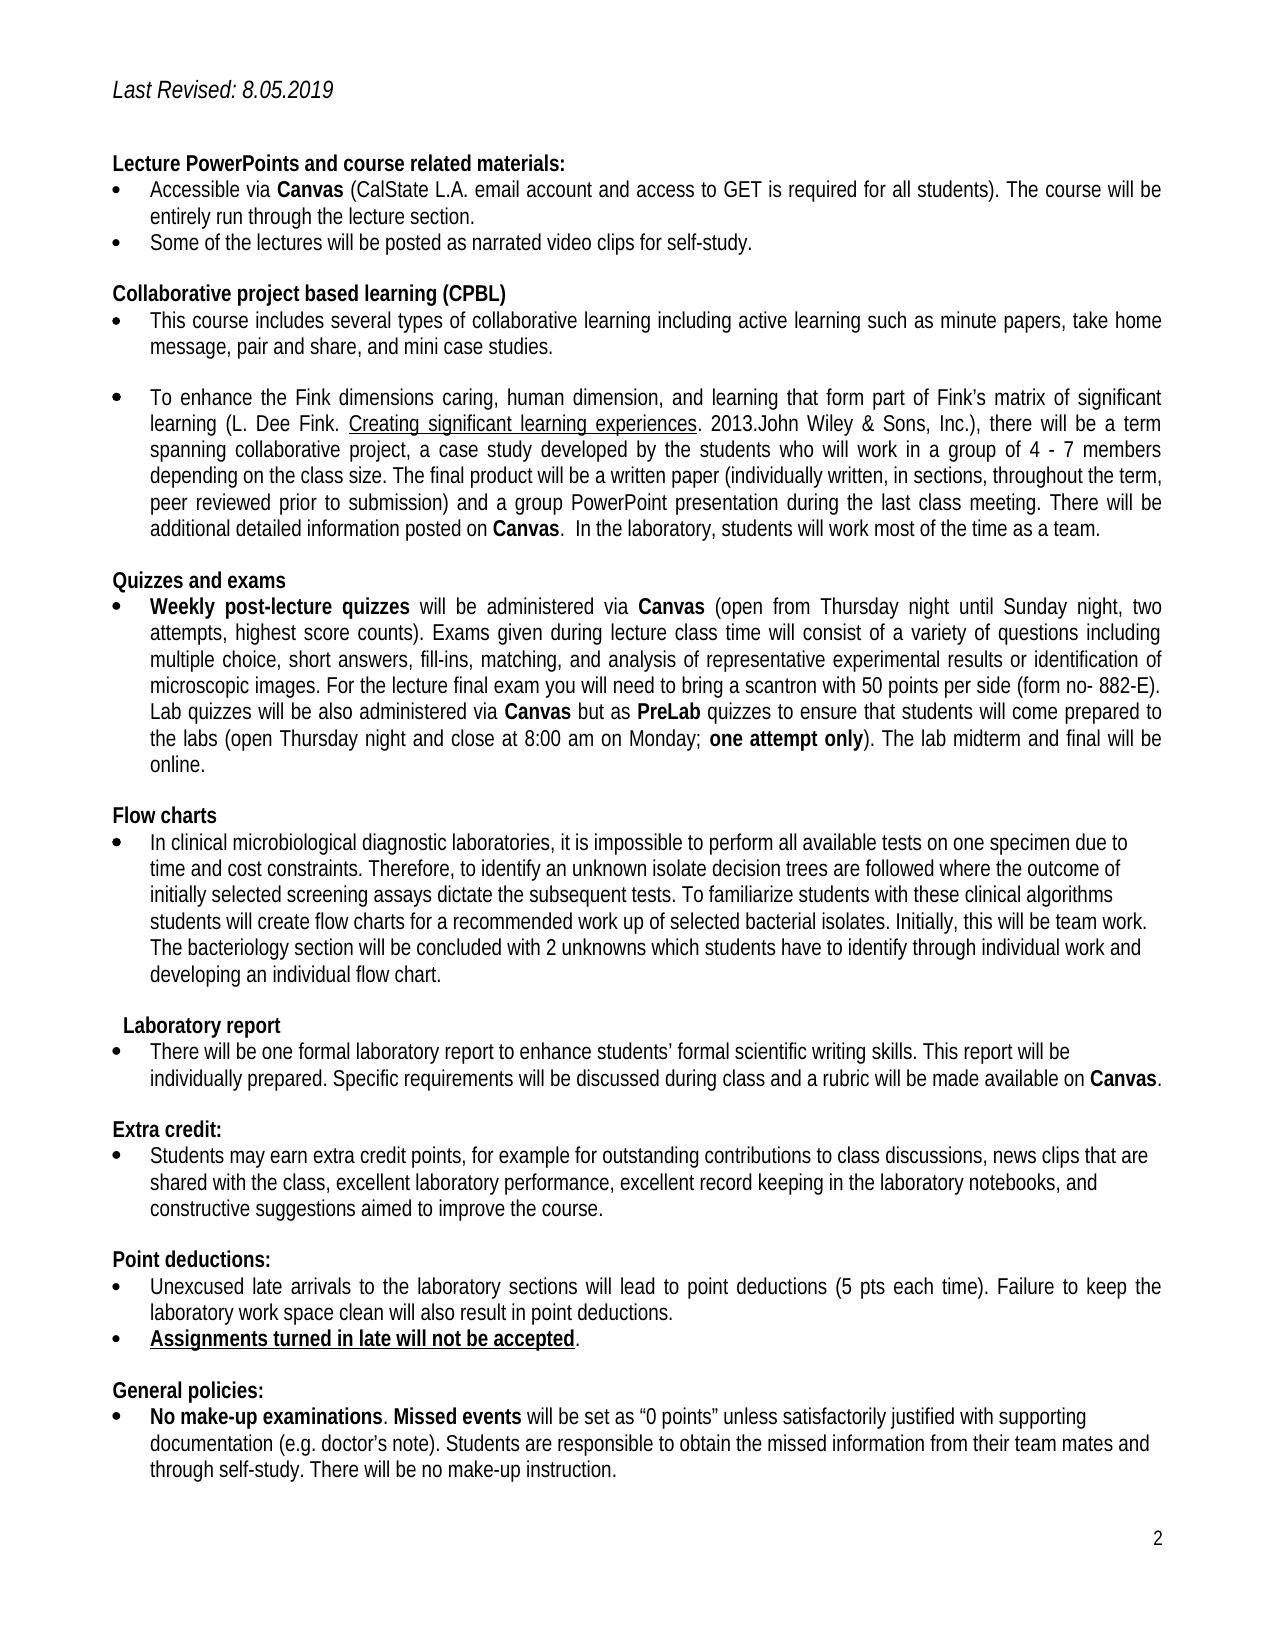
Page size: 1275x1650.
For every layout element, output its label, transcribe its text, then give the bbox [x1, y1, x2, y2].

subtitle Extra credit: [112, 1116, 1162, 1142]
list This course includes several types of collaborative learning including active learning such as minute papers, take home message, pair and share, and mini case studies. [112, 307, 1162, 359]
list No make-up examinations. Missed events will be set as “0 points” unless satisfactorily justified with supporting documentation (e.g. doctor’s note). Students are responsible to obtain the missed information from their team mates and through self-study. There will be no make-up instruction. [112, 1403, 1162, 1482]
text Quizzes and exams [112, 567, 1162, 593]
text Laboratory report [112, 1012, 1162, 1038]
text Lecture PowerPoints and course related materials: [112, 150, 1162, 176]
list Students may earn extra credit points, for example for outstanding contributions to class discussions, news clips that are shared with the class, excellent laboratory performance, excellent record keeping in the laboratory notebooks, and constructive suggestions aimed to improve the course. [112, 1142, 1162, 1221]
list Some of the lectures will be posted as narrated video clips for self-study. [112, 229, 1162, 255]
list Assignments turned in late will not be accepted. [112, 1325, 1162, 1352]
text Collaborative project based learning (CPBL) [112, 280, 1162, 307]
list In clinical microbiological diagnostic laboratories, it is impossible to perform all available tests on one specimen due to time and cost constraints. Therefore, to identify an unknown isolate decision trees are followed where the outcome of initially selected screening assays dictate the subsequent tests. To familiarize students with these clinical algorithms students will create flow charts for a recommended work up of selected bacterial isolates. Initially, this will be team work. The bacteriology section will be concluded with 2 unknowns which students have to identify through individual work and developing an individual flow chart. [112, 829, 1162, 987]
subtitle General policies: [112, 1377, 1162, 1403]
list Accessible via Canvas (CalState L.A. email account and access to GET is required for all students). The course will be entirely run through the lecture section. [112, 176, 1162, 229]
text Flow charts [112, 802, 1162, 829]
list To enhance the Fink dimensions caring, human dimension, and learning that form part of Fink’s matrix of significant learning (L. Dee Fink. Creating significant learning experiences. 2013.John Wiley & Sons, Inc.), there will be a term spanning collaborative project, a case study developed by the students who will work in a group of 4 - 7 members depending on the class size. The final product will be a written paper (individually written, in sections, throughout the term, peer reviewed prior to submission) and a group PowerPoint presentation during the last class meeting. There will be additional detailed information posted on Canvas. In the laboratory, students will work most of the time as a team. [112, 383, 1162, 542]
text Point deductions: [112, 1246, 1162, 1273]
list Weekly post-lecture quizzes will be administered via Canvas (open from Thursday night until Sunday night, two attempts, highest score counts). Exams given during lecture class time will consist of a variety of questions including multiple choice, short answers, fill-ins, matching, and analysis of representative experimental results or identification of microscopic images. For the lecture final exam you will need to bring a scantron with 50 points per side (form no- 882-E). Lab quizzes will be also administered via Canvas but as PreLab quizzes to ensure that students will come prepared to the labs (open Thursday night and close at 8:00 am on Monday; one attempt only). The lab midterm and final will be online. [112, 593, 1162, 777]
list Unexcused late arrivals to the laboratory sections will lead to point deductions (5 pts each time). Failure to keep the laboratory work space clean will also result in point deductions. [112, 1273, 1162, 1325]
list There will be one formal laboratory report to enhance students’ formal scientific writing skills. This report will be individually prepared. Specific requirements will be discussed during class and a rubric will be made available on Canvas. [112, 1038, 1162, 1091]
